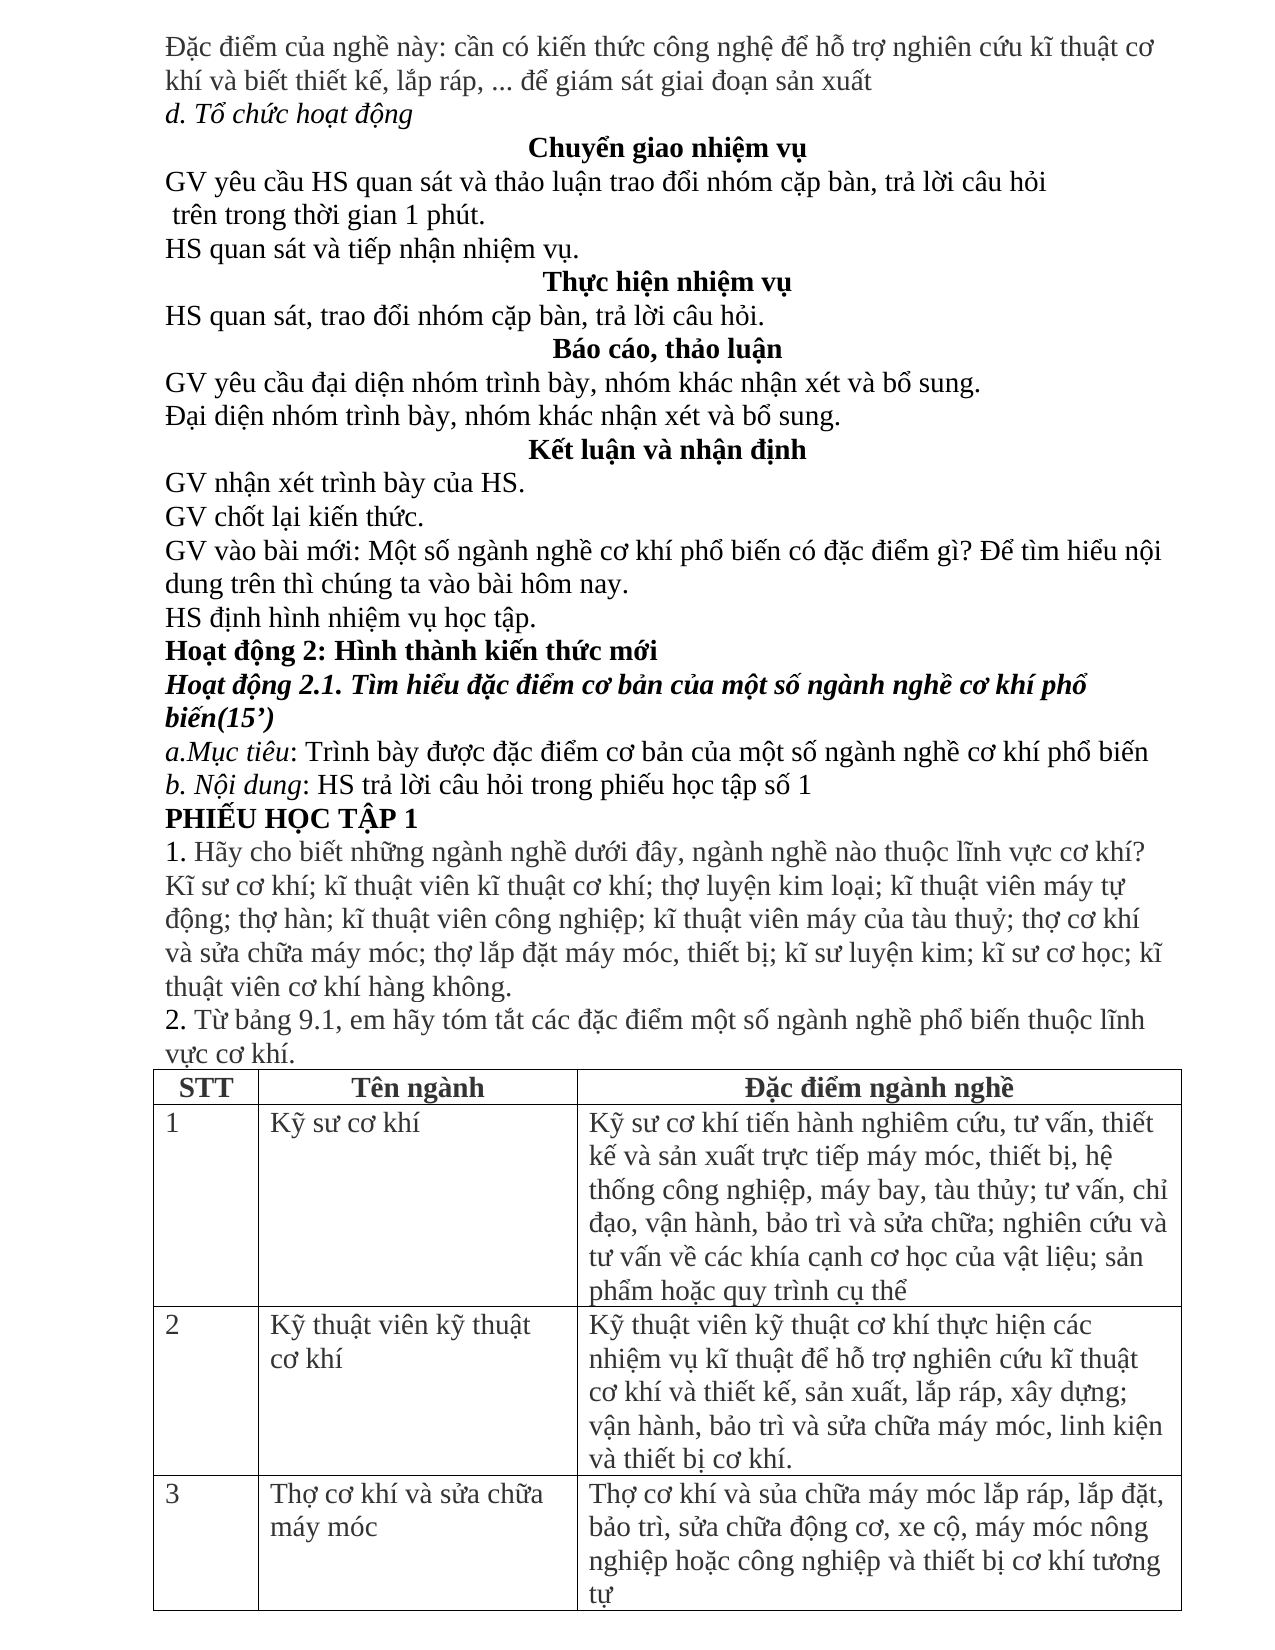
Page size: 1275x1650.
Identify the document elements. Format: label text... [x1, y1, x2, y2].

text GV vào bài mới: Một số ngành nghề cơ khí phổ biến có đặc điểm gì? Để tìm hiểu nội dung trên thì chúng ta vào bài hôm nay. [165, 533, 1170, 600]
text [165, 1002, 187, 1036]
text GV yêu cầu HS quan sát và thảo luận trao đổi nhóm cặp bàn, trả lời câu hỏi [165, 164, 1170, 197]
text Hoạt động 2: Hình thành kiến thức mới [165, 633, 1170, 667]
table_header Đặc điểm ngành nghề [578, 1070, 1181, 1104]
text trên trong thời gian 1 phút. [165, 197, 1170, 231]
text GV nhận xét trình bày của HS. [165, 466, 1170, 499]
text Đặc điểm của nghề này: cần có kiến thức công nghệ để hỗ trợ nghiên cứu kĩ thuật cơ khí và biết thiết kế, lắp ráp, ... để giám sát giai đoạn sản xuất [165, 29, 1170, 97]
table_cell Thợ cơ khí và sủa chữa máy móc lắp ráp, lắp đặt, bảo trì, sửa chữa động cơ, xe cộ, máy móc nông nghiệp hoặc công nghiệp và thiết bị cơ khí tương tự [578, 1476, 1181, 1610]
table_cell Kỹ thuật viên kỹ thuật cơ khí thực hiện các nhiệm vụ kĩ thuật để hỗ trợ nghiên cứu kĩ thuật cơ khí và thiết kế, sản xuất, lắp ráp, xây dựng; vận hành, bảo trì và sửa chữa máy móc, linh kiện và thiết bị cơ khí. [578, 1307, 1181, 1475]
text GV yêu cầu đại diện nhóm trình bày, nhóm khác nhận xét và bổ sung. [165, 365, 1170, 398]
text Kĩ sư cơ khí; kĩ thuật viên kĩ thuật cơ khí; thợ luyện kim loại; kĩ thuật viên máy tự động; thợ hàn; kĩ thuật viên công nghiệp; kĩ thuật viên máy của tàu thuỷ; thợ cơ khí và sửa chữa máy móc; thợ lắp đặt máy móc, thiết bị; kĩ sư luyện kim; kĩ sư cơ học; kĩ thuật viên cơ khí hàng không. [165, 868, 1170, 1002]
text PHIẾU HỌC TẬP 1 [165, 801, 1170, 834]
table_cell 1 [154, 1105, 258, 1306]
table_cell 2 [154, 1307, 258, 1475]
text b. Nội dung: HS trả lời câu hỏi trong phiếu học tập số 1 [165, 767, 1170, 801]
text Đại diện nhóm trình bày, nhóm khác nhận xét và bổ sung. [165, 398, 1170, 432]
text Kết luận và nhận định [165, 432, 1170, 466]
text Báo cáo, thảo luận [165, 331, 1170, 365]
text 1. Hãy cho biết những ngành nghề dưới đây, ngành nghề nào thuộc lĩnh vực cơ khí? [165, 834, 1170, 868]
table_cell Kỹ sư cơ khí tiến hành nghiêm cứu, tư vấn, thiết kế và sản xuất trực tiếp máy móc, thiết bị, hệ thống công nghiệp, máy bay, tàu thủy; tư vấn, chỉ đạo, vận hành, bảo trì và sửa chữa; nghiên cứu và tư vấn về các khía cạnh cơ học của vật liệu; sản phẩm hoặc quy trình cụ thể [578, 1105, 1181, 1306]
text GV chốt lại kiến thức. [165, 499, 1170, 533]
text HS quan sát, trao đổi nhóm cặp bàn, trả lời câu hỏi. [165, 298, 1170, 331]
table_cell Kỹ thuật viên kỹ thuật cơ khí [259, 1307, 577, 1475]
text a.Mục tiêu: Trình bày được đặc điểm cơ bản của một số ngành nghề cơ khí phổ biến [165, 734, 1170, 767]
table_cell Thợ cơ khí và sửa chữa máy móc [259, 1476, 577, 1610]
table_header STT [154, 1070, 258, 1104]
table_cell 3 [154, 1476, 258, 1610]
text HS quan sát và tiếp nhận nhiệm vụ. [165, 231, 1170, 264]
text 2. Từ bảng 9.1, em hãy tóm tắt các đặc điểm một số ngành nghề phổ biến thuộc lĩnh vực cơ khí. [303, 1002, 1170, 1069]
text Chuyển giao nhiệm vụ [165, 130, 1170, 164]
table_header Tên ngành [259, 1070, 577, 1104]
text Hoạt động 2.1. Tìm hiểu đặc điểm cơ bản của một số ngành nghề cơ khí phổ biến(15’) [165, 667, 1170, 734]
text d. Tổ chức hoạt động [165, 97, 1170, 130]
text HS định hình nhiệm vụ học tập. [165, 600, 1170, 633]
table_cell Kỹ sư cơ khí [259, 1105, 577, 1306]
text Thực hiện nhiệm vụ [165, 264, 1170, 298]
